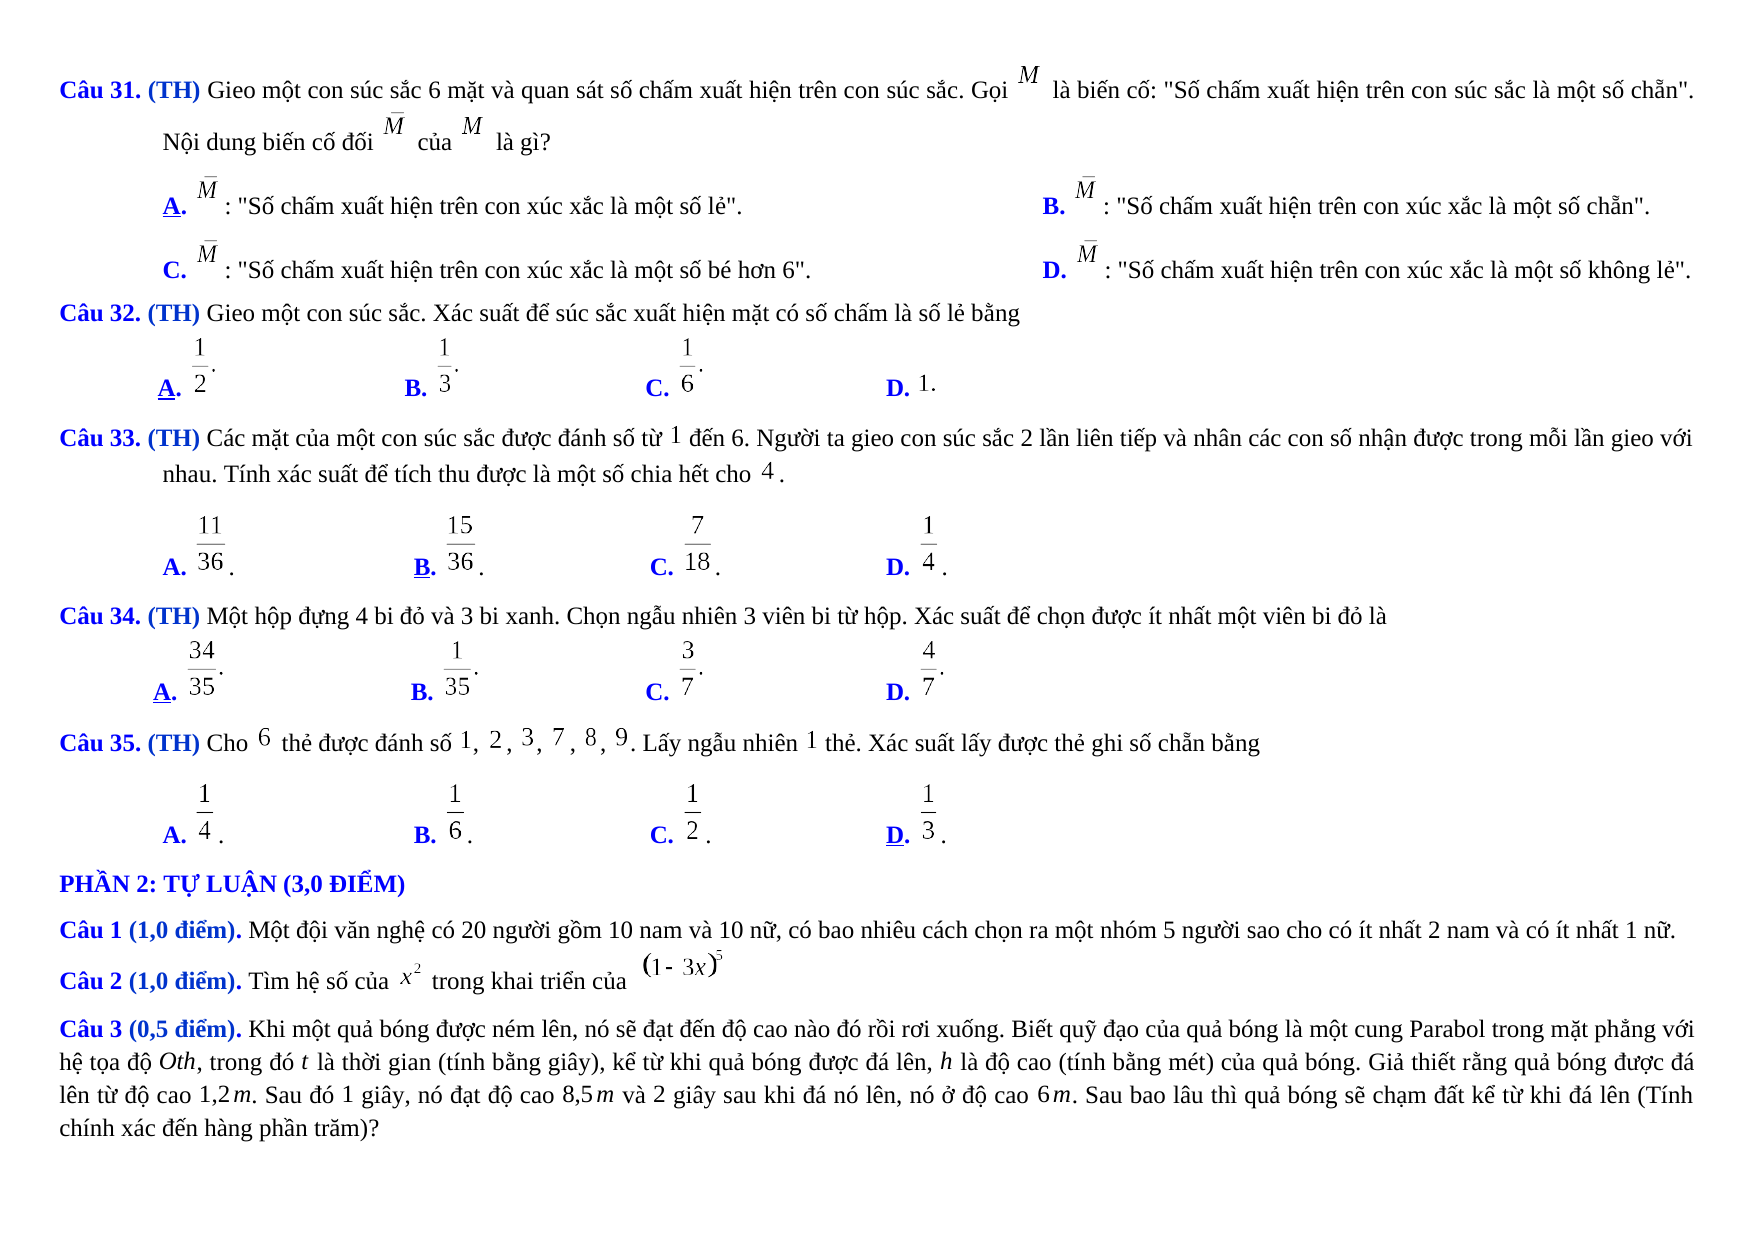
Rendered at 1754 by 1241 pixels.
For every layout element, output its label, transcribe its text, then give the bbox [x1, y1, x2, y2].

text Câu 3 (0,5 điểm). Khi một quả bóng được ném lên, nó sẽ đạt đến độ cao nào đó rồi rơi xuống. Biết quỹ đạo của quả bóng là một cung Parabol trong mặt phẳng với hệ tọa độ , trong đó là thời gian (tính bằng giây), kể từ khi quả bóng được đá lên, là độ cao (tính bằng mét) của quả bóng. Giả thiết rằng quả bóng được đá lên từ độ cao . Sau đó giây, nó đạt độ cao và giây sau khi đá nó lên, nó ở độ cao . Sau bao lâu thì quả bóng sẽ chạm đất kể từ khi đá lên (Tính chính xác đến hàng phần trăm)? [59, 1014, 1695, 1142]
text Câu 32. (TH) Gieo một con súc sắc. Xác suất để súc sắc xuất hiện mặt có số chấm là số lẻ bằng [59, 298, 1695, 327]
text PHẦN 2: TỰ LUẬN (3,0 ĐIỂM) [59, 869, 1695, 898]
text C. : "Số chấm xuất hiện trên con xúc xắc là một số bé hơn 6". D. : "Số chấm xuất hiện trên con xúc xắc là một số không lẻ". [162, 234, 1695, 283]
text Câu 34. (TH) Một hộp đựng 4 bi đỏ và 3 bi xanh. Chọn ngẫu nhiên 3 viên bi từ hộp. Xác suất để chọn được ít nhất một viên bi đỏ là [59, 601, 1695, 630]
text A. . B. . C. . D. . [162, 778, 1695, 849]
text A. . B. . C. . D. . [162, 509, 1695, 580]
text Câu 33. (TH) Các mặt của một con súc sắc được đánh số từ đến 6. Người ta gieo con súc sắc 2 lần liên tiếp và nhân các con số nhận được trong mỗi lần gieo với nhau. Tính xác suất để tích thu được là một số chia hết cho . [59, 419, 1695, 488]
text Câu 2 (1,0 điểm). Tìm hệ số của trong khai triển của [59, 944, 1695, 995]
text A. : "Số chấm xuất hiện trên con xúc xắc là một số lẻ". B. : "Số chấm xuất hiện trên con xúc xắc là một số chẵn". [162, 170, 1695, 219]
text Câu 35. (TH) Cho thẻ được đánh số , , , , , . Lấy ngẫu nhiên thẻ. Xác suất lấy được thẻ ghi số chẵn bằng [59, 722, 1695, 757]
text Câu 1 (1,0 điểm). Một đội văn nghệ có 20 người gồm 10 nam và 10 nữ, có bao nhiêu cách chọn ra một nhóm 5 người sao cho có ít nhất 2 nam và có ít nhất 1 nữ. [59, 915, 1695, 944]
text Câu 31. (TH) Gieo một con súc sắc 6 mặt và quan sát số chấm xuất hiện trên con súc sắc. Gọi là biến cố: "Số chấm xuất hiện trên con súc sắc là một số chẵn". Nội dung biến cố đối của là gì? [59, 59, 1695, 156]
text A. B. C. D. [59, 331, 1695, 402]
text A. B. C. D. [59, 634, 1695, 705]
